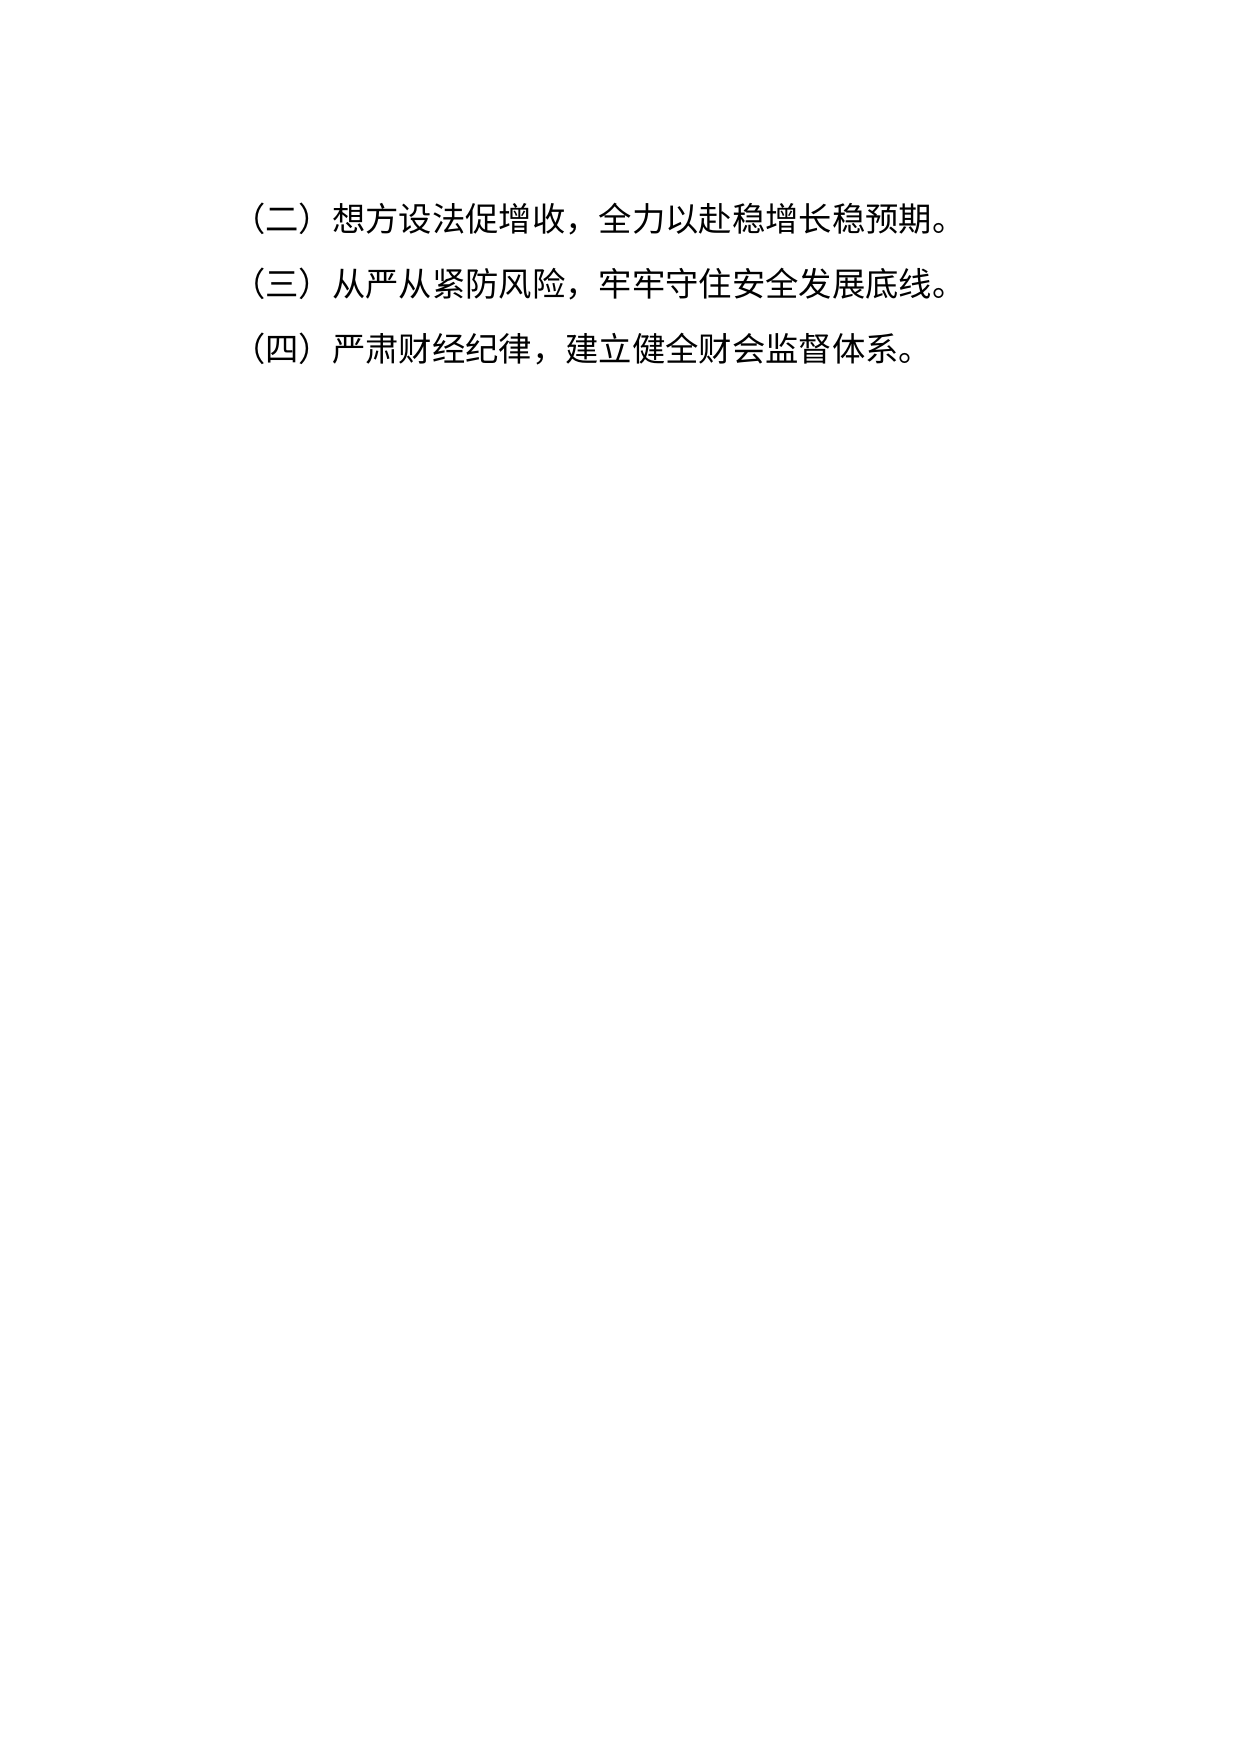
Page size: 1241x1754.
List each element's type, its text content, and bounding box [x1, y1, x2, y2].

text （三）从严从紧防风险，牢牢守住安全发展底线。 [165, 249, 1087, 314]
text （二）想方设法促增收，全力以赴稳增长稳预期。 [165, 184, 1087, 249]
text （四）严肃财经纪律，建立健全财会监督体系。 [165, 314, 1087, 379]
